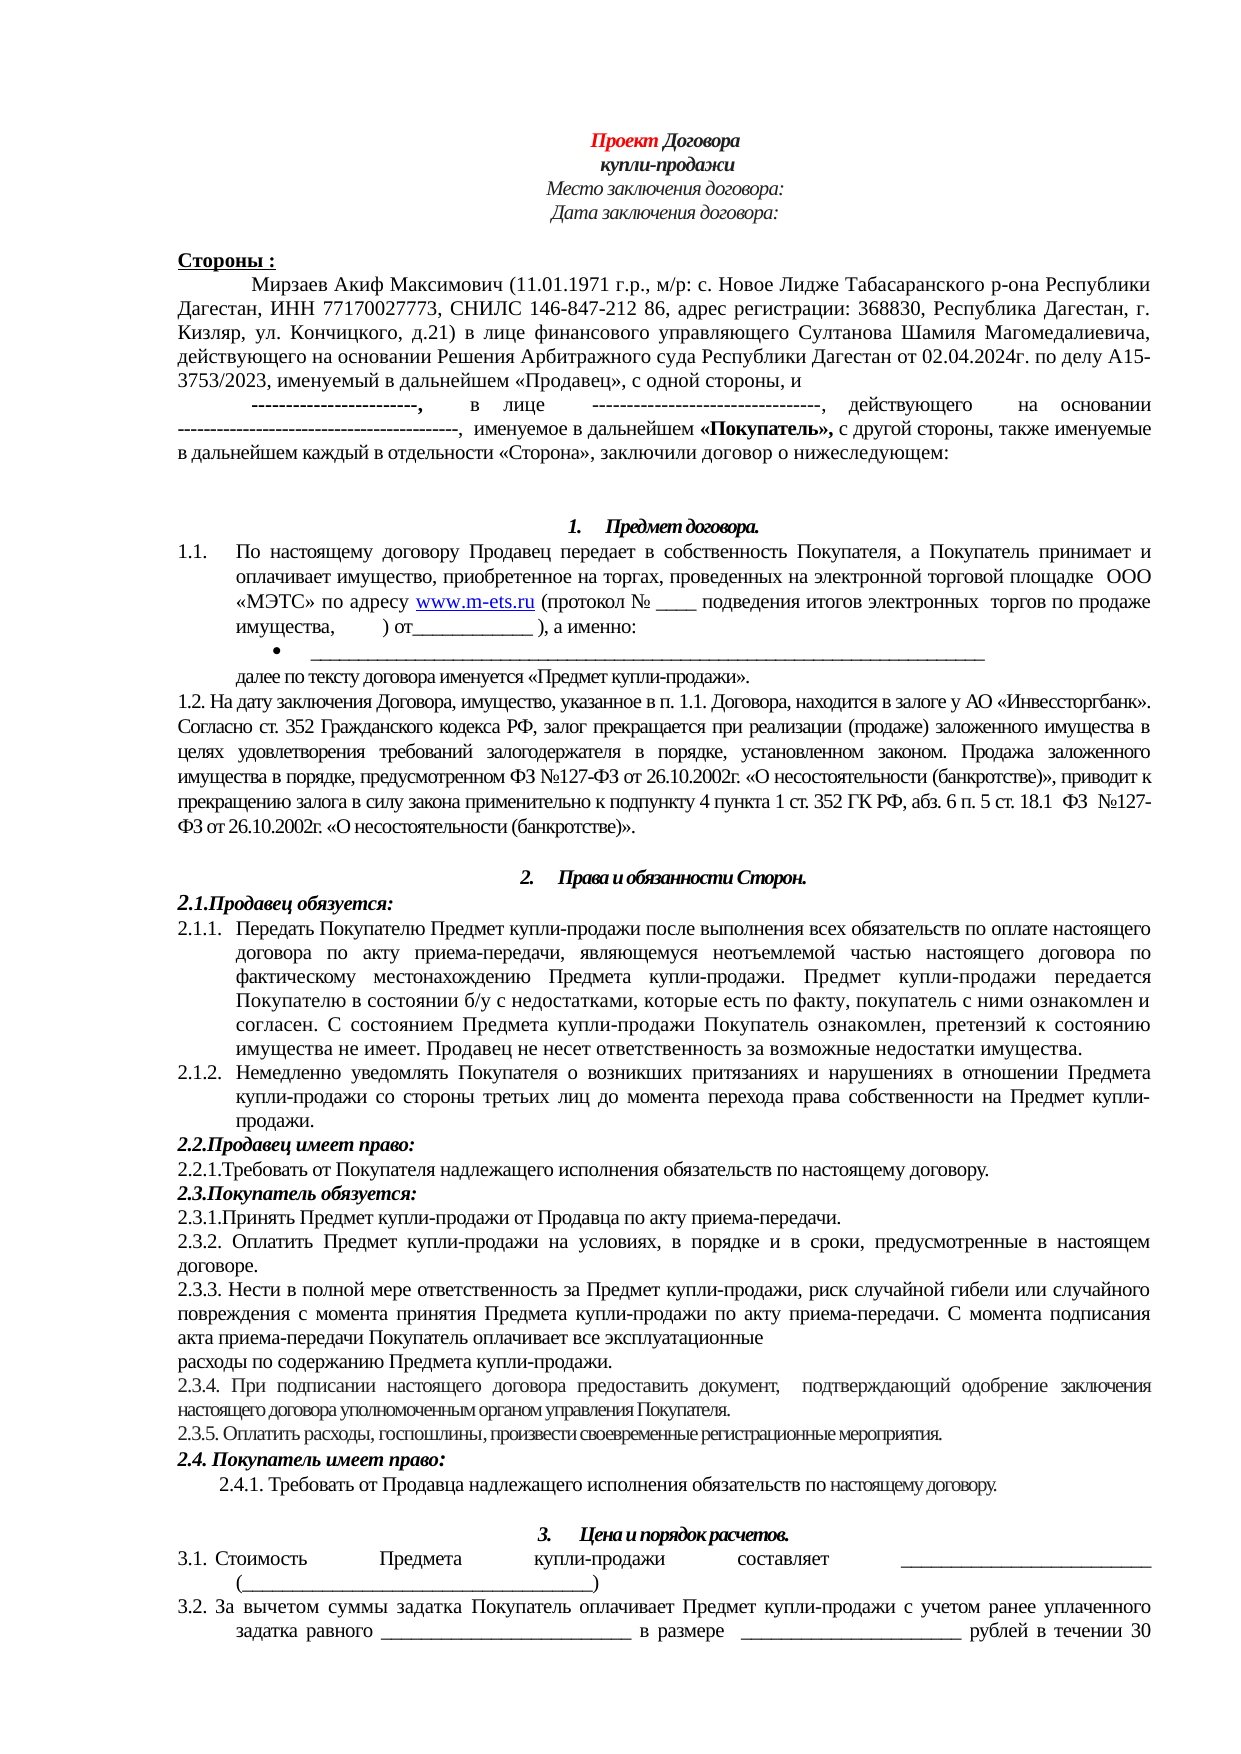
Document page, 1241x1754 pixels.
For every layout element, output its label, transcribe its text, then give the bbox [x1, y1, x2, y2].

text 2.3.4. При подписании настоящего договора предоставить документ, подтверждающий одобрение заключения настоящего договора уполномоченным органом управления Покупателя. [177, 1373, 1152, 1421]
text Проект Договора [177, 127, 1154, 152]
list Предмет договора. [177, 514, 1152, 539]
text купли-продажи [177, 152, 1154, 176]
text 2.2.Продавец имеет право: [177, 1132, 1152, 1156]
text Мирзаев Акиф Максимович (11.01.1971 г.р., м/р: с. Новое Лидже Табасаранского р-она Республики Дагестан, ИНН 77170027773, СНИЛС 146-847-212 86, адрес регистрации: 368830, Республика Дагестан, г. Кизляр, ул. Кончицкого, д.21) в лице финансового управляющего Султанова Шамиля Магомедалиевича, действующего на основании Решения Арбитражного суда Республики Дагестан от 02.04.2024г. по делу А15-3753/2023, именуемый в дальнейшем «Продавец», с одной стороны, и [177, 272, 1152, 392]
list _______________________________________________________________________ [273, 639, 1152, 664]
list По настоящему договору Продавец передает в собственность Покупателя, а Покупатель принимает и оплачивает имущество, приобретенное на торгах, проведенных на электронной торговой площадке ООО «МЭТС» по адресу www.m-ets.ru (протокол № ____ подведения итогов электронных торгов по продаже имущества, ) от____________ ), а именно: [177, 539, 1152, 639]
list Стоимость Предмета купли-продажи составляет _________________________ (___________________________________) [177, 1546, 1152, 1594]
text 2.3.2. Оплатить Предмет купли-продажи на условиях, в порядке и в сроки, предусмотренные в настоящем договоре. [177, 1229, 1152, 1277]
text Место заключения договора: [177, 176, 1154, 200]
text ------------------------, в лице ---------------------------------, действующего на основании -------------------------------------------, именуемое в дальнейшем «Покупатель», с другой стороны, также именуемые в дальнейшем каждый в отдельности «Сторона», заключили договор о нижеследующем: [177, 392, 1152, 464]
text 2.3.3. Нести в полной мере ответственность за Предмет купли-продажи, риск случайной гибели или случайного повреждения с момента принятия Предмета купли-продажи по акту приема-передачи. С момента подписания акта приема-передачи Покупатель оплачивает все эксплуатационные [177, 1277, 1152, 1349]
text 2.1.Продавец обязуется: [177, 889, 1152, 916]
list Немедленно уведомлять Покупателя о возникших притязаниях и нарушениях в отношении Предмета купли-продажи со стороны третьих лиц до момента перехода права собственности на Предмет купли-продажи. [177, 1060, 1152, 1132]
text 2.4.1. Требовать от Продавца надлежащего исполнения обязательств по настоящему договору. [219, 1472, 1152, 1496]
text 1.2. На дату заключения Договора, имущество, указанное в п. 1.1. Договора, находится в залоге у АО «Инвессторгбанк». Согласно ст. 352 Гражданского кодекса РФ, залог прекращается при реализации (продаже) заложенного имущества в целях удовлетворения требований залогодержателя в порядке, установленном законом. Продажа заложенного имущества в порядке, предусмотренном ФЗ №127-ФЗ от 26.10.2002г. «О несостоятельности (банкротстве)», приводит к прекращению залога в силу закона применительно к подпункту 4 пункта 1 ст. 352 ГК РФ, абз. 6 п. 5 ст. 18.1 ФЗ №127-ФЗ от 26.10.2002г. «О несостоятельности (банкротстве)». [177, 689, 1152, 839]
text 2.4. Покупатель имеет право: [177, 1445, 1152, 1472]
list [177, 1594, 1152, 1642]
text Стороны : [177, 248, 1152, 272]
list Передать Покупателю Предмет купли-продажи после выполнения всех обязательств по оплате настоящего договора по акту приема-передачи, являющемуся неотъемлемой частью настоящего договора по фактическому местонахождению Предмета купли-продажи. Предмет купли-продажи передается Покупателю в состоянии б/у с недостатками, которые есть по факту, покупатель с ними ознакомлен и согласен. С состоянием Предмета купли-продажи Покупатель ознакомлен, претензий к состоянию имущества не имеет. Продавец не несет ответственность за возможные недостатки имущества. [177, 916, 1152, 1060]
list Права и обязанности Сторон. [177, 864, 1152, 889]
text расходы по содержанию Предмета купли-продажи. [177, 1349, 1152, 1373]
text 2.3.5. Оплатить расходы, госпошлины, произвести своевременные регистрационные мероприятия. [177, 1421, 1152, 1445]
list Цена и порядок расчетов. [177, 1521, 1152, 1546]
text Дата заключения договора: [177, 200, 1154, 224]
text 2.2.1.Требовать от Покупателя надлежащего исполнения обязательств по настоящему договору. [177, 1156, 1152, 1181]
text 2.3.Покупатель обязуется: [177, 1181, 1152, 1204]
text 2.3.1.Принять Предмет купли-продажи от Продавца по акту приема-передачи. [177, 1204, 1152, 1229]
text далее по тексту договора именуется «Предмет купли-продажи». [177, 664, 1152, 689]
